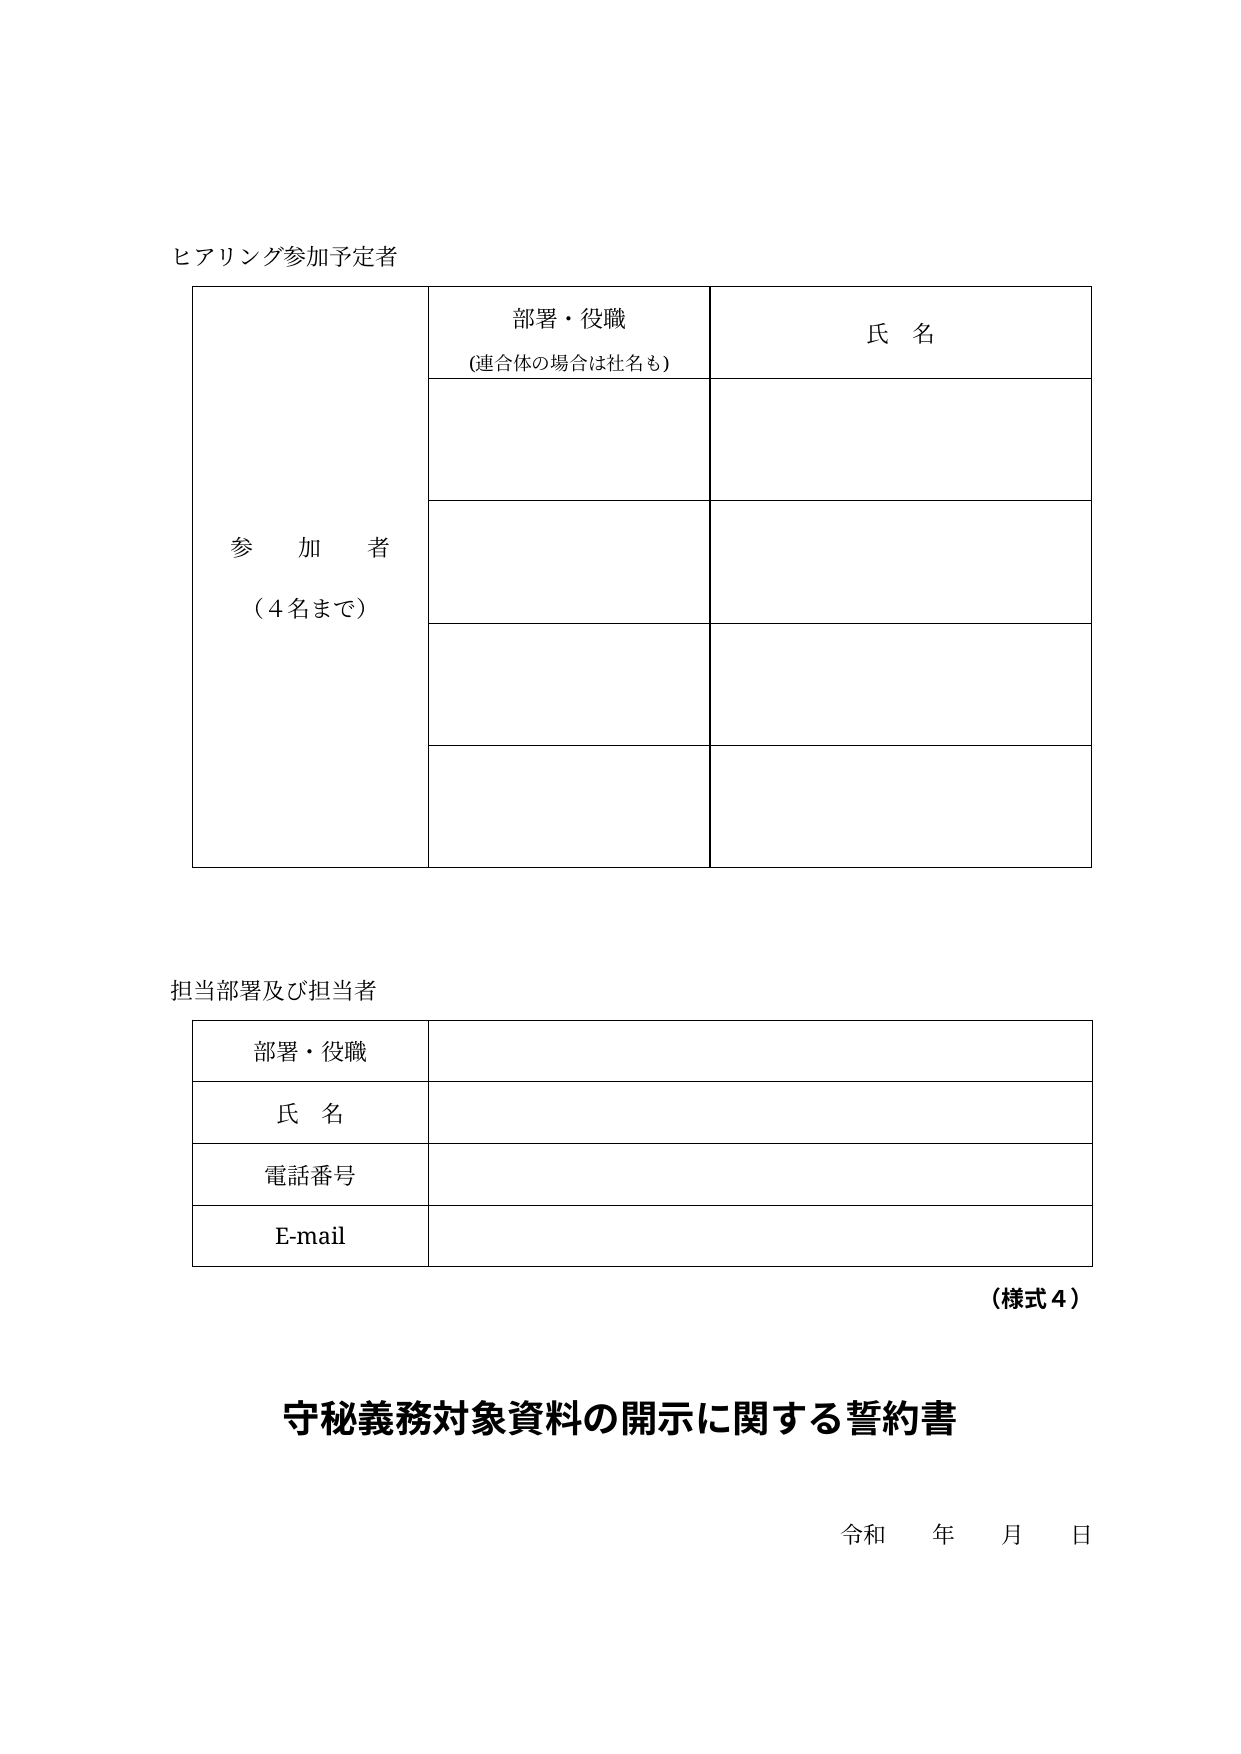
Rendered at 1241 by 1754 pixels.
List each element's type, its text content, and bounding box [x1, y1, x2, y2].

table_cell [429, 746, 709, 867]
text 守秘義務対象資料の開示に関する誓約書 [148, 1388, 1092, 1443]
table_header 参 加 者 （４名まで） [193, 287, 428, 867]
text 令和 年 月 日 [148, 1503, 1092, 1564]
table_cell [429, 379, 709, 500]
text （様式４） [148, 1267, 1092, 1328]
table_cell [429, 624, 709, 745]
table_cell 氏 名 [193, 1082, 428, 1143]
table_cell [429, 1082, 1092, 1143]
text ヒアリング参加予定者 [148, 225, 1092, 286]
table_cell 電話番号 [193, 1144, 428, 1204]
table_header [429, 1021, 1092, 1081]
table_cell [711, 379, 1091, 500]
table_cell [711, 746, 1091, 867]
table_cell [429, 1206, 1092, 1266]
table_cell E-mail [193, 1206, 428, 1266]
table_header 部署・役職 (連合体の場合は社名も) [429, 287, 709, 378]
table_header 氏 名 [711, 287, 1091, 378]
text 担当部署及び担当者 [148, 959, 1092, 1019]
table_cell [429, 501, 709, 622]
table_cell [429, 1144, 1092, 1204]
table_cell [711, 501, 1091, 622]
table_cell [711, 624, 1091, 745]
table_header 部署・役職 [193, 1021, 428, 1081]
